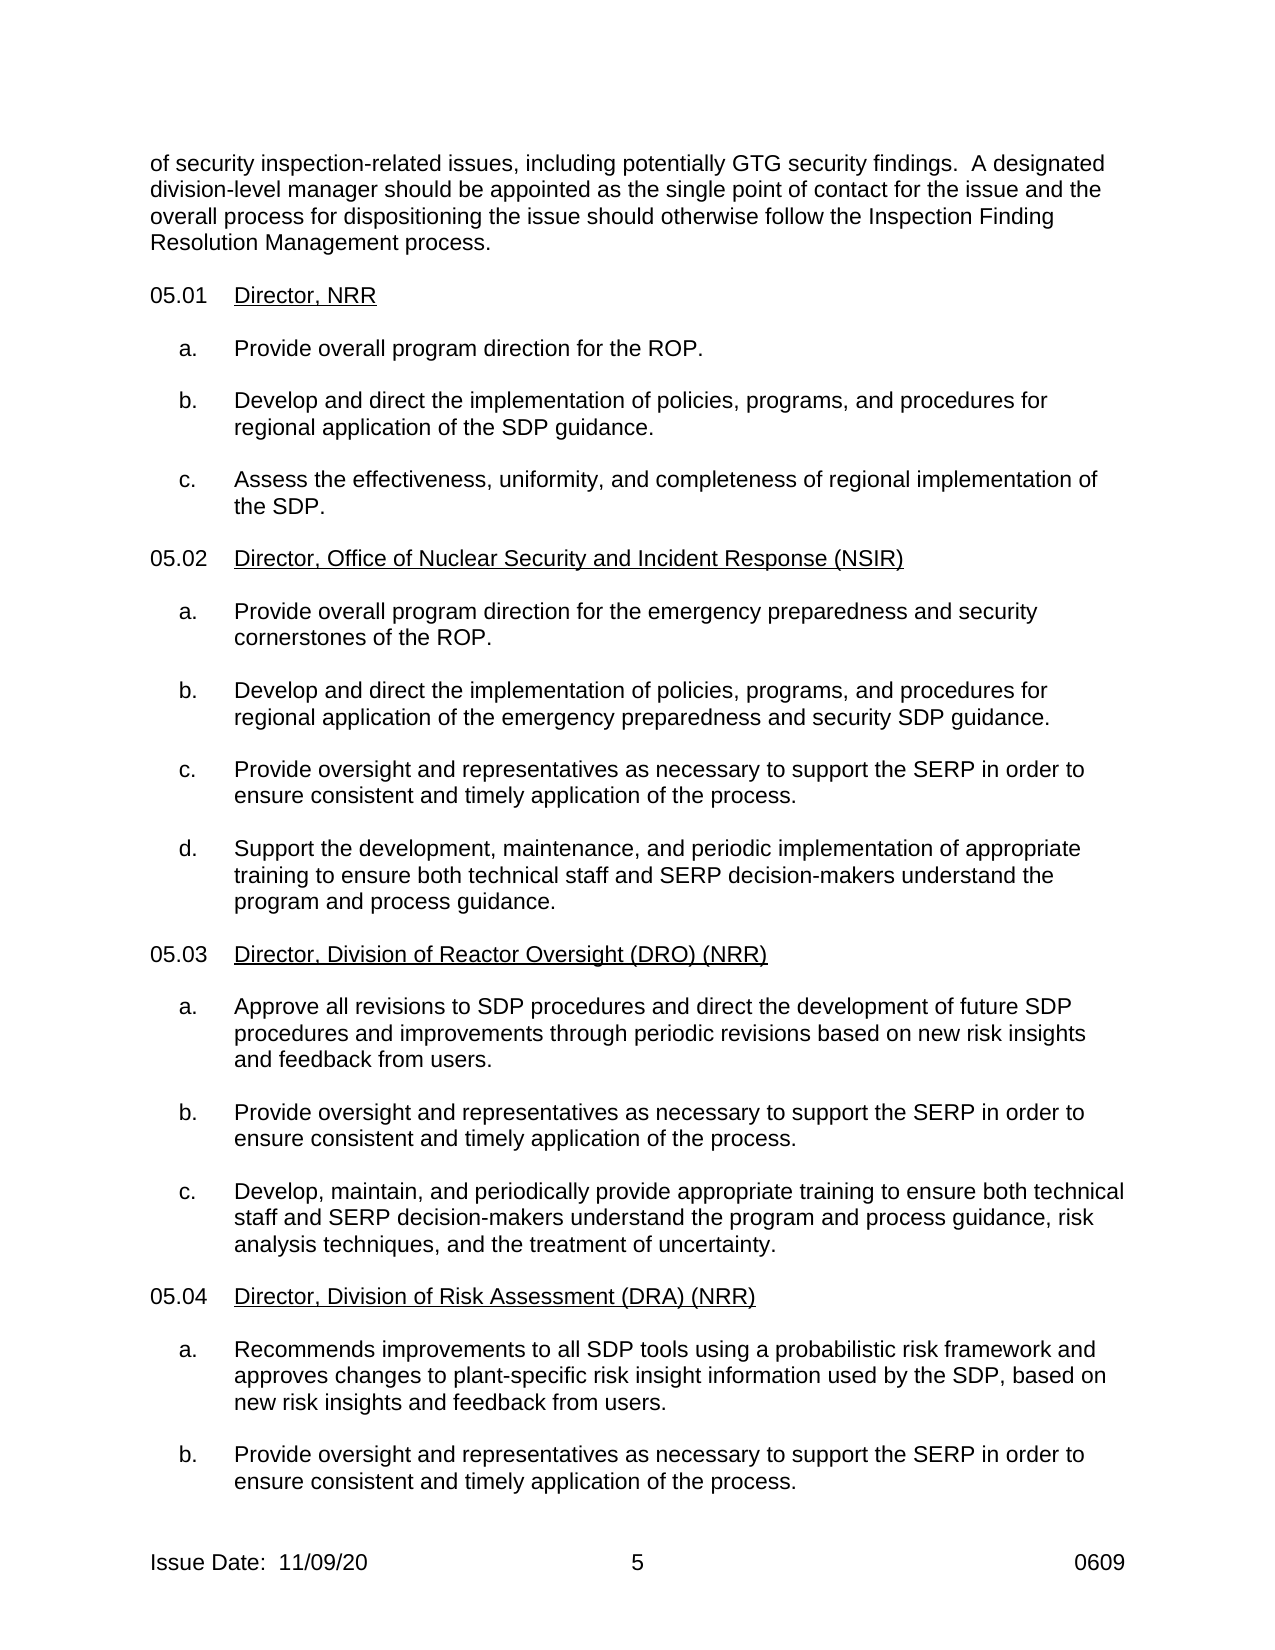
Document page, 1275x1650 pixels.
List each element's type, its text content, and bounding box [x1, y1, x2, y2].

list Develop, maintain, and periodically provide appropriate training to ensure both technical staff and SERP decision-makers understand the program and process guidance, risk analysis techniques, and the treatment of uncertainty. [178, 1178, 1125, 1257]
list Provide oversight and representatives as necessary to support the SERP in order to ensure consistent and timely application of the process. [178, 1441, 1125, 1494]
list Provide oversight and representatives as necessary to support the SERP in order to ensure consistent and timely application of the process. [178, 1099, 1125, 1151]
list Provide overall program direction for the ROP. [178, 334, 1125, 361]
text 05.03 Director, Division of Reactor Oversight (DRO) (NRR) [150, 941, 1125, 967]
list Develop and direct the implementation of policies, programs, and procedures for regional application of the emergency preparedness and security SDP guidance. [178, 677, 1125, 730]
text 05.04 Director, Division of Risk Assessment (DRA) (NRR) [150, 1283, 1125, 1309]
list Support the development, maintenance, and periodic implementation of appropriate training to ensure both technical staff and SERP decision-makers understand the program and process guidance. [178, 835, 1125, 914]
list Develop and direct the implementation of policies, programs, and procedures for regional application of the SDP guidance. [178, 387, 1125, 440]
list Assess the effectiveness, uniformity, and completeness of regional implementation of the SDP. [178, 466, 1125, 519]
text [150, 150, 1125, 255]
text 05.02 Director, Office of Nuclear Security and Incident Response (NSIR) [150, 545, 1125, 572]
list Recommends improvements to all SDP tools using a probabilistic risk framework and approves changes to plant-specific risk insight information used by the SDP, based on new risk insights and feedback from users. [178, 1336, 1125, 1415]
list Provide overall program direction for the emergency preparedness and security cornerstones of the ROP. [178, 598, 1125, 651]
list Provide oversight and representatives as necessary to support the SERP in order to ensure consistent and timely application of the process. [178, 756, 1125, 809]
list Approve all revisions to SDP procedures and direct the development of future SDP procedures and improvements through periodic revisions based on new risk insights and feedback from users. [178, 993, 1125, 1072]
text 05.01 Director, NRR [150, 282, 1125, 308]
